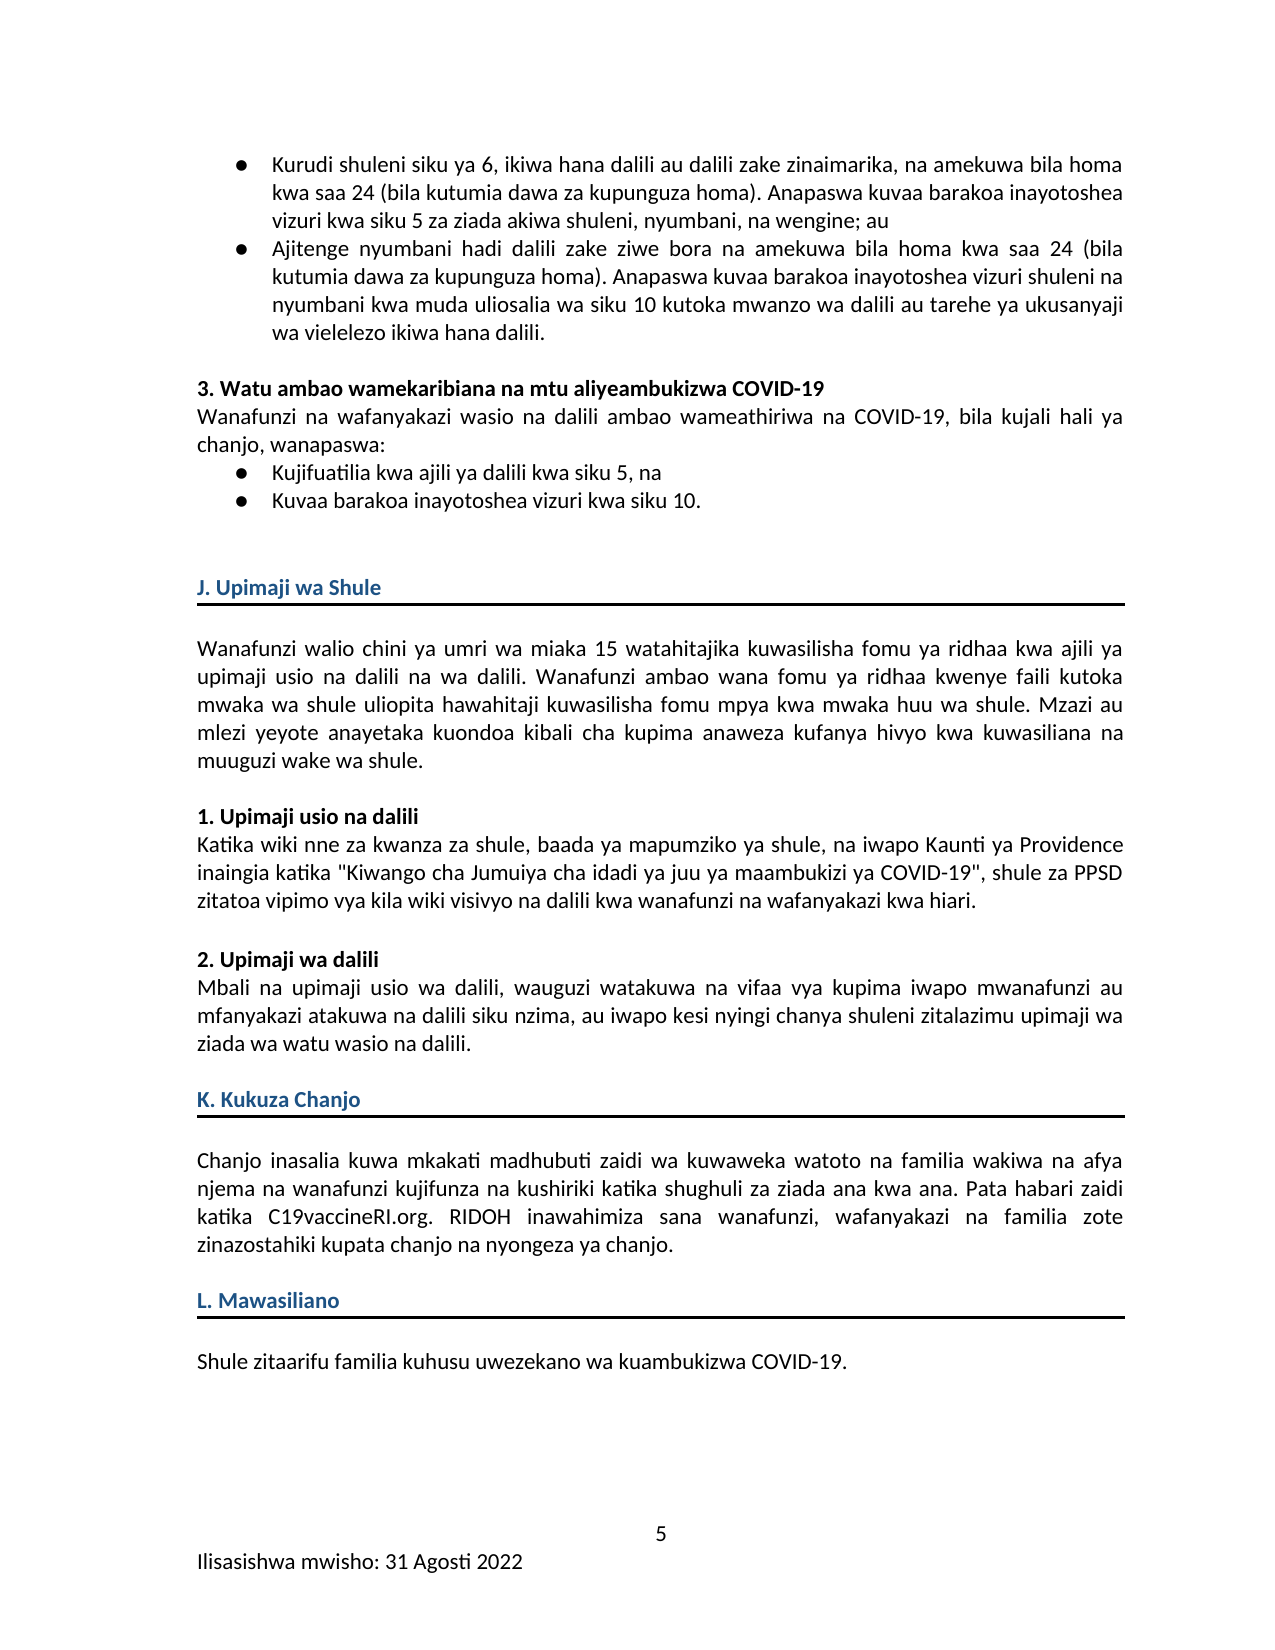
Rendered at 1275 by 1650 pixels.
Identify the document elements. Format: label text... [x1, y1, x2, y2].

subtitle L. Mawasiliano [197, 1286, 1125, 1316]
text Wanafunzi walio chini ya umri wa miaka 15 watahitajika kuwasilisha fomu ya ridhaa kwa ajili ya upimaji usio na dalili na wa dalili. Wanafunzi ambao wana fomu ya ridhaa kwenye faili kutoka mwaka wa shule uliopita hawahitaji kuwasilisha fomu mpya kwa mwaka huu wa shule. Mzazi au mlezi yeyote anayetaka kuondoa kibali cha kupima anaweza kufanya hivyo kwa kuwasiliana na muuguzi wake wa shule. [197, 634, 1125, 774]
text Shule zitaarifu familia kuhusu uwezekano wa kuambukizwa COVID-19. [197, 1347, 1125, 1376]
subtitle J. Upimaji wa Shule [197, 573, 1125, 603]
list Kujifuatilia kwa ajili ya dalili kwa siku 5, na [234, 458, 1125, 486]
text Wanafunzi na wafanyakazi wasio na dalili ambao wameathiriwa na COVID-19, bila kujali hali ya chanjo, wanapaswa: [197, 402, 1125, 458]
list Ajitenge nyumbani hadi dalili zake ziwe bora na amekuwa bila homa kwa saa 24 (bila kutumia dawa za kupunguza homa). Anapaswa kuvaa barakoa inayotoshea vizuri shuleni na nyumbani kwa muda uliosalia wa siku 10 kutoka mwanzo wa dalili au tarehe ya ukusanyaji wa vielelezo ikiwa hana dalili. [234, 234, 1125, 346]
subtitle 1. Upimaji usio na dalili [197, 802, 1125, 830]
subtitle 3. Watu ambao wamekaribiana na mtu aliyeambukizwa COVID-19 [197, 374, 1125, 402]
subtitle K. Kukuza Chanjo [197, 1085, 1125, 1115]
text Mbali na upimaji usio wa dalili, wauguzi watakuwa na vifaa vya kupima iwapo mwanafunzi au mfanyakazi atakuwa na dalili siku nzima, au iwapo kesi nyingi chanya shuleni zitalazimu upimaji wa ziada wa watu wasio na dalili. [197, 973, 1125, 1057]
text Katika wiki nne za kwanza za shule, baada ya mapumziko ya shule, na iwapo Kaunti ya Providence inaingia katika "Kiwango cha Jumuiya cha idadi ya juu ya maambukizi ya COVID-19", shule za PPSD zitatoa vipimo vya kila wiki visivyo na dalili kwa wanafunzi na wafanyakazi kwa hiari. [197, 830, 1125, 914]
subtitle 2. Upimaji wa dalili [197, 945, 1125, 973]
list Kuvaa barakoa inayotoshea vizuri kwa siku 10. [234, 486, 1125, 514]
text Chanjo inasalia kuwa mkakati madhubuti zaidi wa kuwaweka watoto na familia wakiwa na afya njema na wanafunzi kujifunza na kushiriki katika shughuli za ziada ana kwa ana. Pata habari zaidi katika C19vaccineRI.org. RIDOH inawahimiza sana wanafunzi, wafanyakazi na familia zote zinazostahiki kupata chanjo na nyongeza ya chanjo. [197, 1146, 1125, 1258]
list Kurudi shuleni siku ya 6, ikiwa hana dalili au dalili zake zinaimarika, na amekuwa bila homa kwa saa 24 (bila kutumia dawa za kupunguza homa). Anapaswa kuvaa barakoa inayotoshea vizuri kwa siku 5 za ziada akiwa shuleni, nyumbani, na wengine; au [234, 150, 1125, 234]
